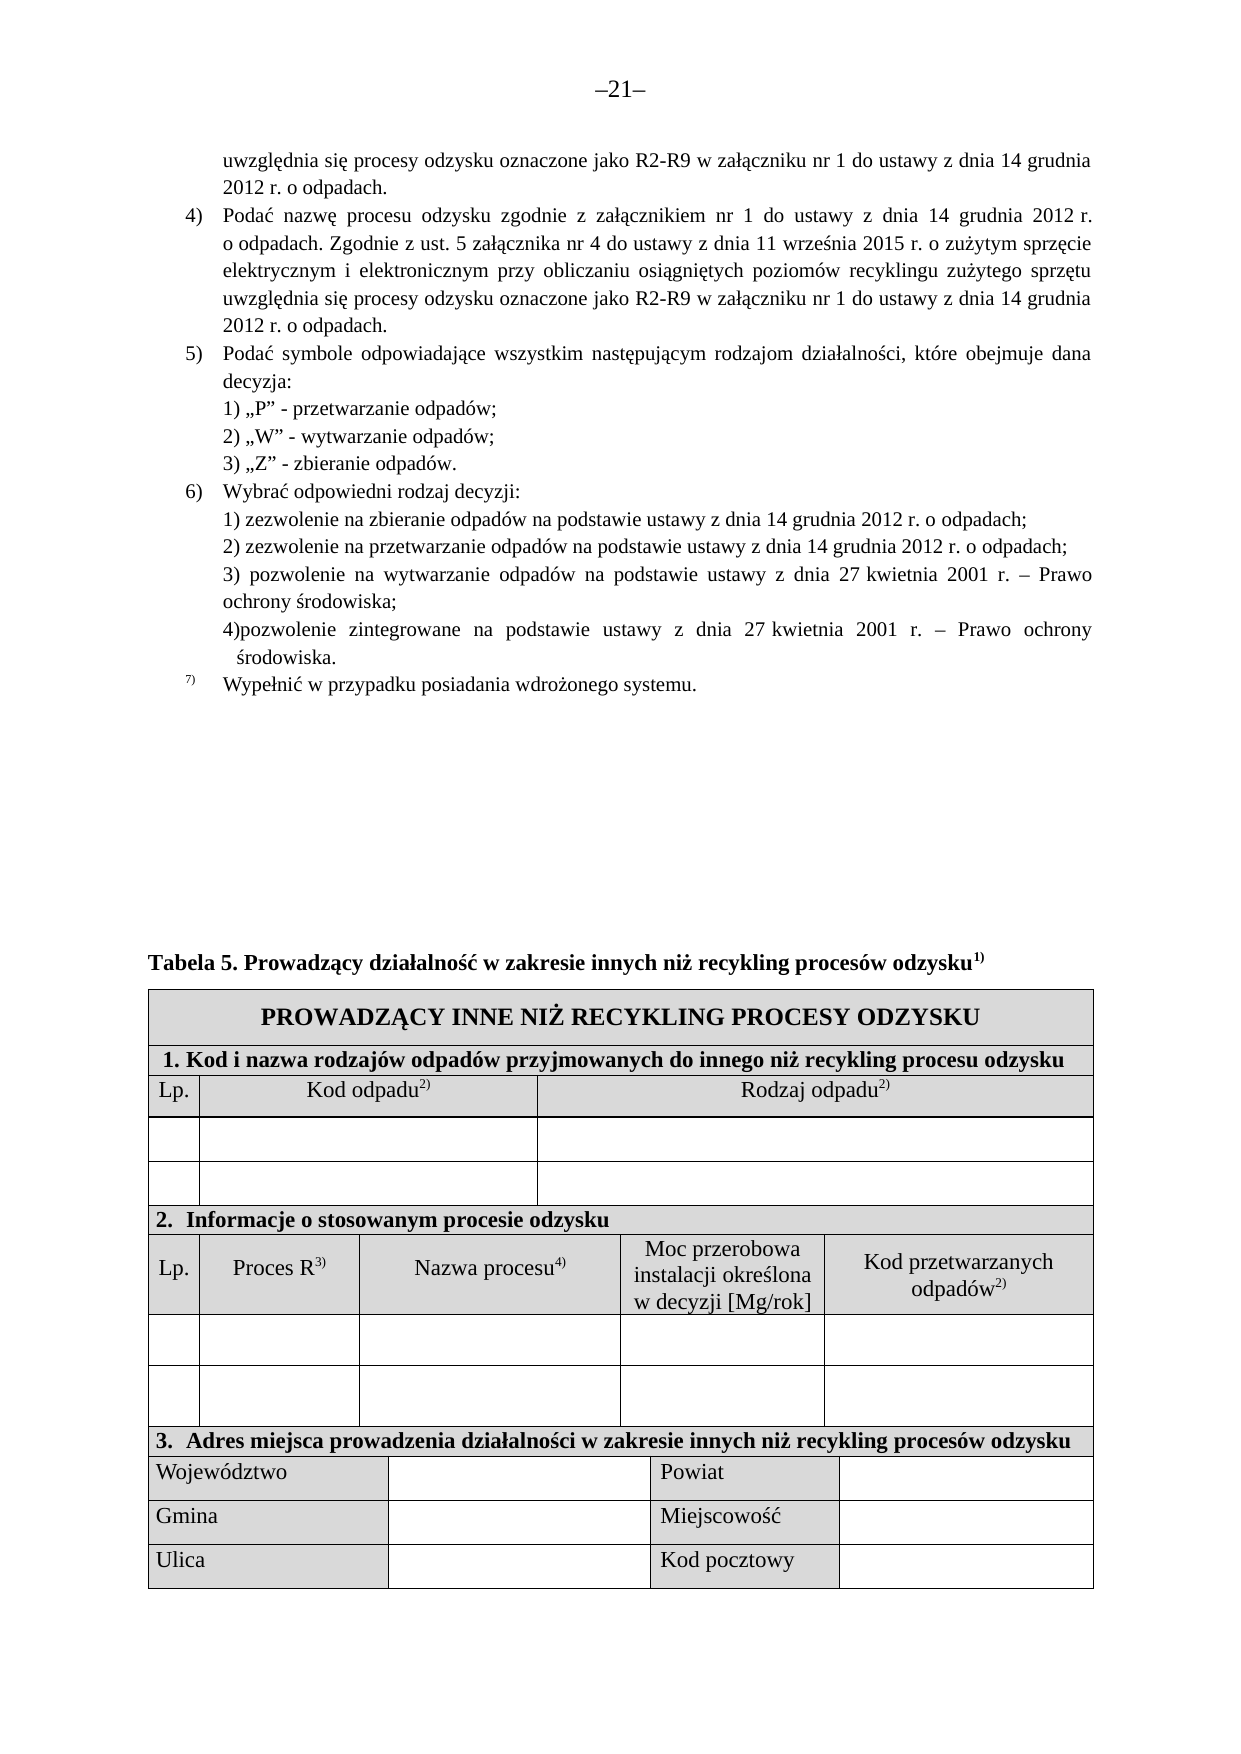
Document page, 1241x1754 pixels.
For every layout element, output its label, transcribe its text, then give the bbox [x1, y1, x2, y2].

text 3) „Z” - zbieranie odpadów. [223, 451, 1092, 475]
table_cell [840, 1501, 1093, 1544]
list Wybrać odpowiedni rodzaj decyzji: [185, 479, 1092, 503]
table_cell [538, 1162, 1093, 1204]
table_cell Informacje o stosowanym procesie odzysku [149, 1206, 1093, 1234]
table_cell Proces R3) [200, 1235, 359, 1314]
table_cell [389, 1545, 650, 1588]
table_cell Moc przerobowa instalacji określona w decyzji [Mg/rok] [621, 1235, 824, 1314]
table_cell [538, 1118, 1093, 1161]
table_cell Gmina [149, 1501, 388, 1544]
table_cell [840, 1457, 1093, 1500]
list Podać nazwę procesu odzysku zgodnie z załącznikiem nr 1 do ustawy z dnia 14 grudnia 2012 r. o odpadach. Zgodnie z ust. 5 załącznika nr 4 do ustawy z dnia 11 września 2015 r. o zużytym sprzęcie elektrycznym i elektronicznym przy obliczaniu osiągniętych poziomów recyklingu zużytego sprzętu uwzględnia się procesy odzysku oznaczone jako R2-R9 w załączniku nr 1 do ustawy z dnia 14 grudnia 2012 r. o odpadach. [185, 203, 1092, 337]
text 1) „P” - przetwarzanie odpadów; [223, 396, 1092, 420]
table_cell [621, 1366, 824, 1426]
table_cell Ulica [149, 1545, 388, 1588]
table_cell [149, 1366, 199, 1426]
table_header PROWADZĄCY INNE NIŻ RECYKLING PROCESY ODZYSKU [149, 990, 1093, 1045]
table_cell Lp. [149, 1076, 199, 1116]
table_cell Kod odpadu2) [200, 1076, 537, 1116]
table_cell [840, 1545, 1093, 1588]
table_cell [825, 1366, 1093, 1426]
table_cell [389, 1501, 650, 1544]
table_cell [149, 1118, 199, 1161]
text 2) zezwolenie na przetwarzanie odpadów na podstawie ustawy z dnia 14 grudnia 2012 r. o odpadach; [223, 534, 1092, 558]
text 3) pozwolenie na wytwarzanie odpadów na podstawie ustawy z dnia 27 kwietnia 2001 r. – Prawo ochrony środowiska; [223, 562, 1092, 613]
table_cell Kod pocztowy [651, 1545, 839, 1588]
table_cell [825, 1315, 1093, 1364]
table_cell Lp. [149, 1235, 199, 1314]
table_cell Powiat [651, 1457, 839, 1500]
table_cell Miejscowość [651, 1501, 839, 1544]
table_cell [200, 1162, 537, 1204]
table_cell [200, 1118, 537, 1161]
table_cell [149, 1315, 199, 1364]
table_cell [200, 1315, 359, 1364]
table_cell Województwo [149, 1457, 388, 1500]
table_cell Nazwa procesu4) [360, 1235, 620, 1314]
table_cell [621, 1315, 824, 1364]
table_cell [360, 1315, 620, 1364]
list Wypełnić w przypadku posiadania wdrożonego systemu. [185, 672, 1092, 696]
table_cell [200, 1366, 359, 1426]
table_cell [360, 1366, 620, 1426]
table_cell Adres miejsca prowadzenia działalności w zakresie innych niż recykling procesów odzysku [149, 1427, 1093, 1456]
text 4)pozwolenie zintegrowane na podstawie ustawy z dnia 27 kwietnia 2001 r. – Prawo ochrony środowiska. [223, 617, 1092, 669]
table_cell Kod i nazwa rodzajów odpadów przyjmowanych do innego niż recykling procesu odzysku [149, 1046, 1093, 1075]
table_cell Kod przetwarzanych odpadów2) [825, 1235, 1093, 1314]
text 1) zezwolenie na zbieranie odpadów na podstawie ustawy z dnia 14 grudnia 2012 r. o odpadach; [223, 507, 1092, 531]
list Podać symbole odpowiadające wszystkim następującym rodzajom działalności, które obejmuje dana decyzja: [185, 341, 1092, 393]
text Tabela 5. Prowadzący działalność w zakresie innych niż recykling procesów odzysku1) [148, 949, 1092, 976]
table_cell [389, 1457, 650, 1500]
table_cell [149, 1162, 199, 1204]
text 2) „W” - wytwarzanie odpadów; [223, 424, 1092, 448]
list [185, 148, 1092, 199]
table_cell Rodzaj odpadu2) [538, 1076, 1093, 1116]
